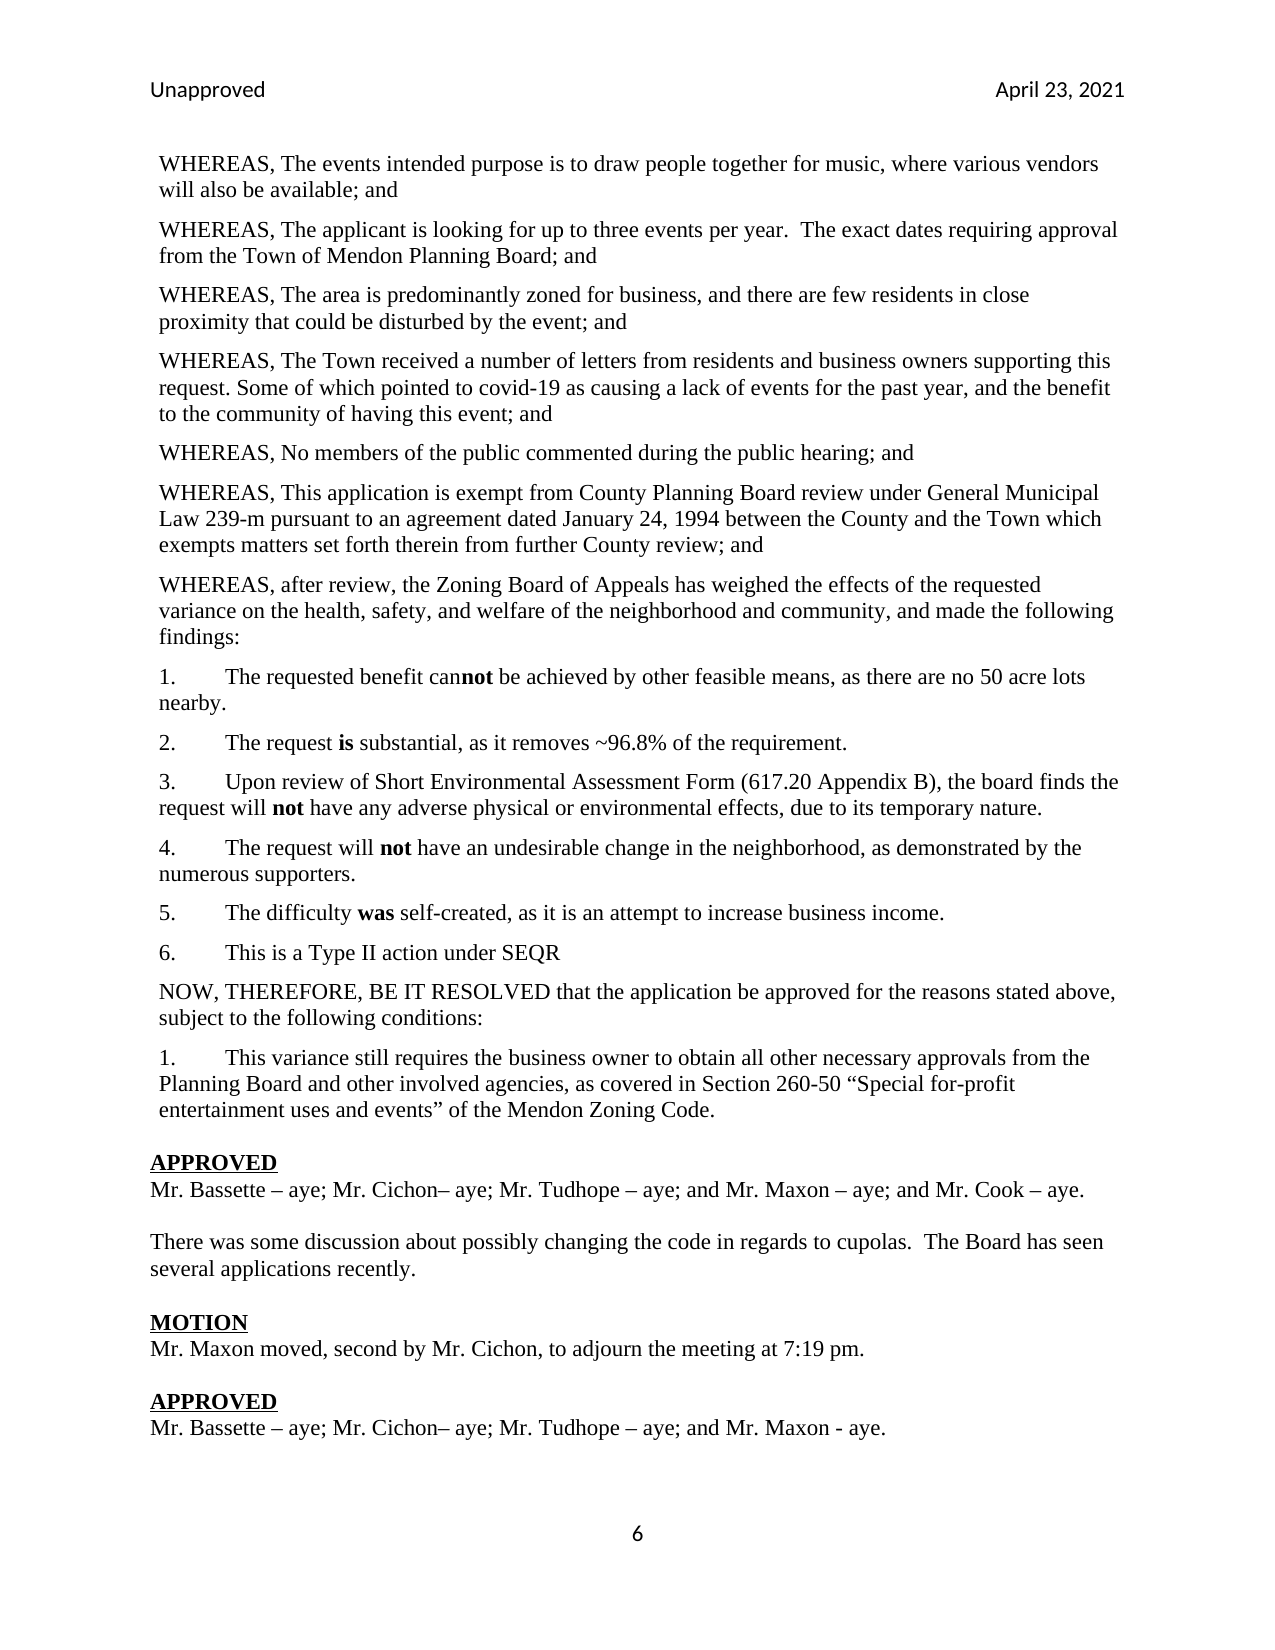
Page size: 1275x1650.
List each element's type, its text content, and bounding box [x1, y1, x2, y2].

list The request will not have an undesirable change in the neighborhood, as demonstrated by the numerous supporters. [159, 834, 1125, 886]
text NOW, THEREFORE, BE IT RESOLVED that the application be approved for the reasons stated above, subject to the following conditions: [159, 978, 1125, 1031]
text Mr. Bassette – aye; Mr. Cichon– aye; Mr. Tudhope – aye; and Mr. Maxon - aye. [150, 1414, 1125, 1441]
text There was some discussion about possibly changing the code in regards to cupolas. The Board has seen several applications recently. [150, 1228, 1125, 1281]
text WHEREAS, The events intended purpose is to draw people together for music, where various vendors will also be available; and [159, 150, 1125, 203]
text WHEREAS, The area is predominantly zoned for business, and there are few residents in close proximity that could be disturbed by the event; and [159, 281, 1125, 334]
list Upon review of Short Environmental Assessment Form (617.20 Appendix B), the board finds the request will not have any adverse physical or environmental effects, due to its temporary nature. [159, 768, 1125, 821]
text WHEREAS, No members of the public commented during the public hearing; and [159, 439, 1125, 466]
list This variance still requires the business owner to obtain all other necessary approvals from the Planning Board and other involved agencies, as covered in Section 260-50 “Special for-profit entertainment uses and events” of the Mendon Zoning Code. [159, 1044, 1125, 1123]
text APPROVED [150, 1388, 1125, 1414]
text WHEREAS, This application is exempt from County Planning Board review under General Municipal Law 239-m pursuant to an agreement dated January 24, 1994 between the County and the Town which exempts matters set forth therein from further County review; and [159, 479, 1125, 558]
list The requested benefit cannot be achieved by other feasible means, as there are no 50 acre lots nearby. [159, 663, 1125, 716]
text Mr. Bassette – aye; Mr. Cichon– aye; Mr. Tudhope – aye; and Mr. Maxon – aye; and Mr. Cook – aye. [150, 1176, 1125, 1202]
text Mr. Maxon moved, second by Mr. Cichon, to adjourn the meeting at 7:19 pm. [150, 1335, 1125, 1362]
text WHEREAS, The Town received a number of letters from residents and business owners supporting this request. Some of which pointed to covid-19 as causing a lack of events for the past year, and the benefit to the community of having this event; and [159, 347, 1125, 426]
text WHEREAS, The applicant is looking for up to three events per year. The exact dates requiring approval from the Town of Mendon Planning Board; and [159, 216, 1125, 268]
text WHEREAS, after review, the Zoning Board of Appeals has weighed the effects of the requested variance on the health, safety, and welfare of the neighborhood and community, and made the following findings: [159, 571, 1125, 650]
list The request is substantial, as it removes ~96.8% of the requirement. [159, 728, 1125, 755]
list This is a Type II action under SEQR [159, 939, 1125, 965]
text APPROVED [150, 1149, 1125, 1176]
list The difficulty was self-created, as it is an attempt to increase business income. [159, 899, 1125, 926]
text MOTION [150, 1309, 1125, 1335]
